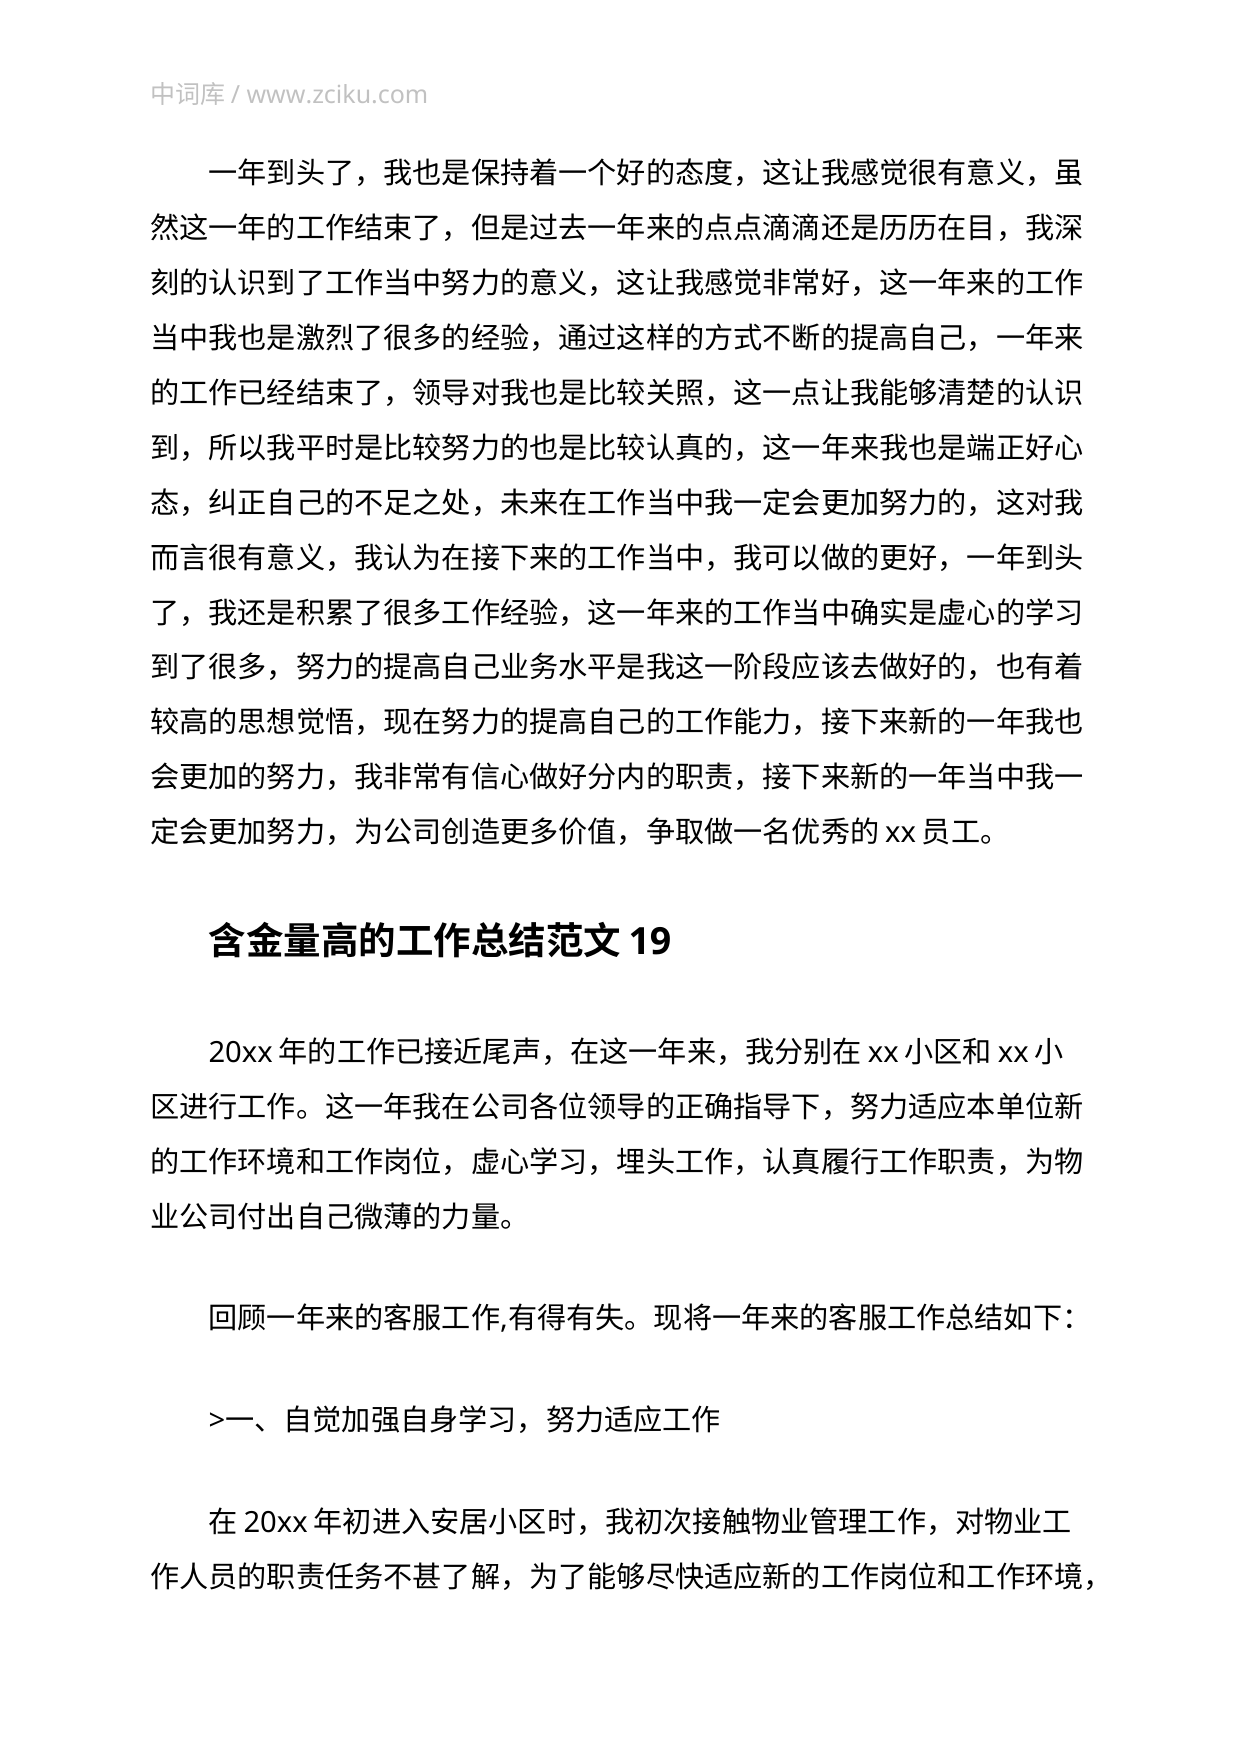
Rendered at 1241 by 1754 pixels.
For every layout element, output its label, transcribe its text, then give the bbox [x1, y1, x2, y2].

text 含金量高的工作总结范文19 [150, 911, 1090, 965]
text 20xx年的工作已接近尾声，在这一年来，我分别在xx小区和xx小区进行工作。这一年我在公司各位领导的正确指导下，努力适应本单位新的工作环境和工作岗位，虚心学习，埋头工作，认真履行工作职责，为物业公司付出自己微薄的力量。 [150, 1028, 1090, 1235]
text 一年到头了，我也是保持着一个好的态度，这让我感觉很有意义，虽然这一年的工作结束了，但是过去一年来的点点滴滴还是历历在目，我深刻的认识到了工作当中努力的意义，这让我感觉非常好，这一年来的工作当中我也是激烈了很多的经验，通过这样的方式不断的提高自己，一年来的工作已经结束了，领导对我也是比较关照，这一点让我能够清楚的认识到，所以我平时是比较努力的也是比较认真的，这一年来我也是端正好心态，纠正自己的不足之处，未来在工作当中我一定会更加努力的，这对我而言很有意义，我认为在接下来的工作当中，我可以做的更好，一年到头了，我还是积累了很多工作经验，这一年来的工作当中确实是虚心的学习到了很多，努力的提高自己业务水平是我这一阶段应该去做好的，也有着较高的思想觉悟，现在努力的提高自己的工作能力，接下来新的一年我也会更加的努力，我非常有信心做好分内的职责，接下来新的一年当中我一定会更加努力，为公司创造更多价值，争取做一名优秀的xx员工。 [150, 150, 1090, 851]
text >一、自觉加强自身学习，努力适应工作 [150, 1397, 1090, 1439]
text 回顾一年来的客服工作,有得有失。现将一年来的客服工作总结如下： [150, 1295, 1090, 1337]
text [150, 1499, 1090, 1596]
